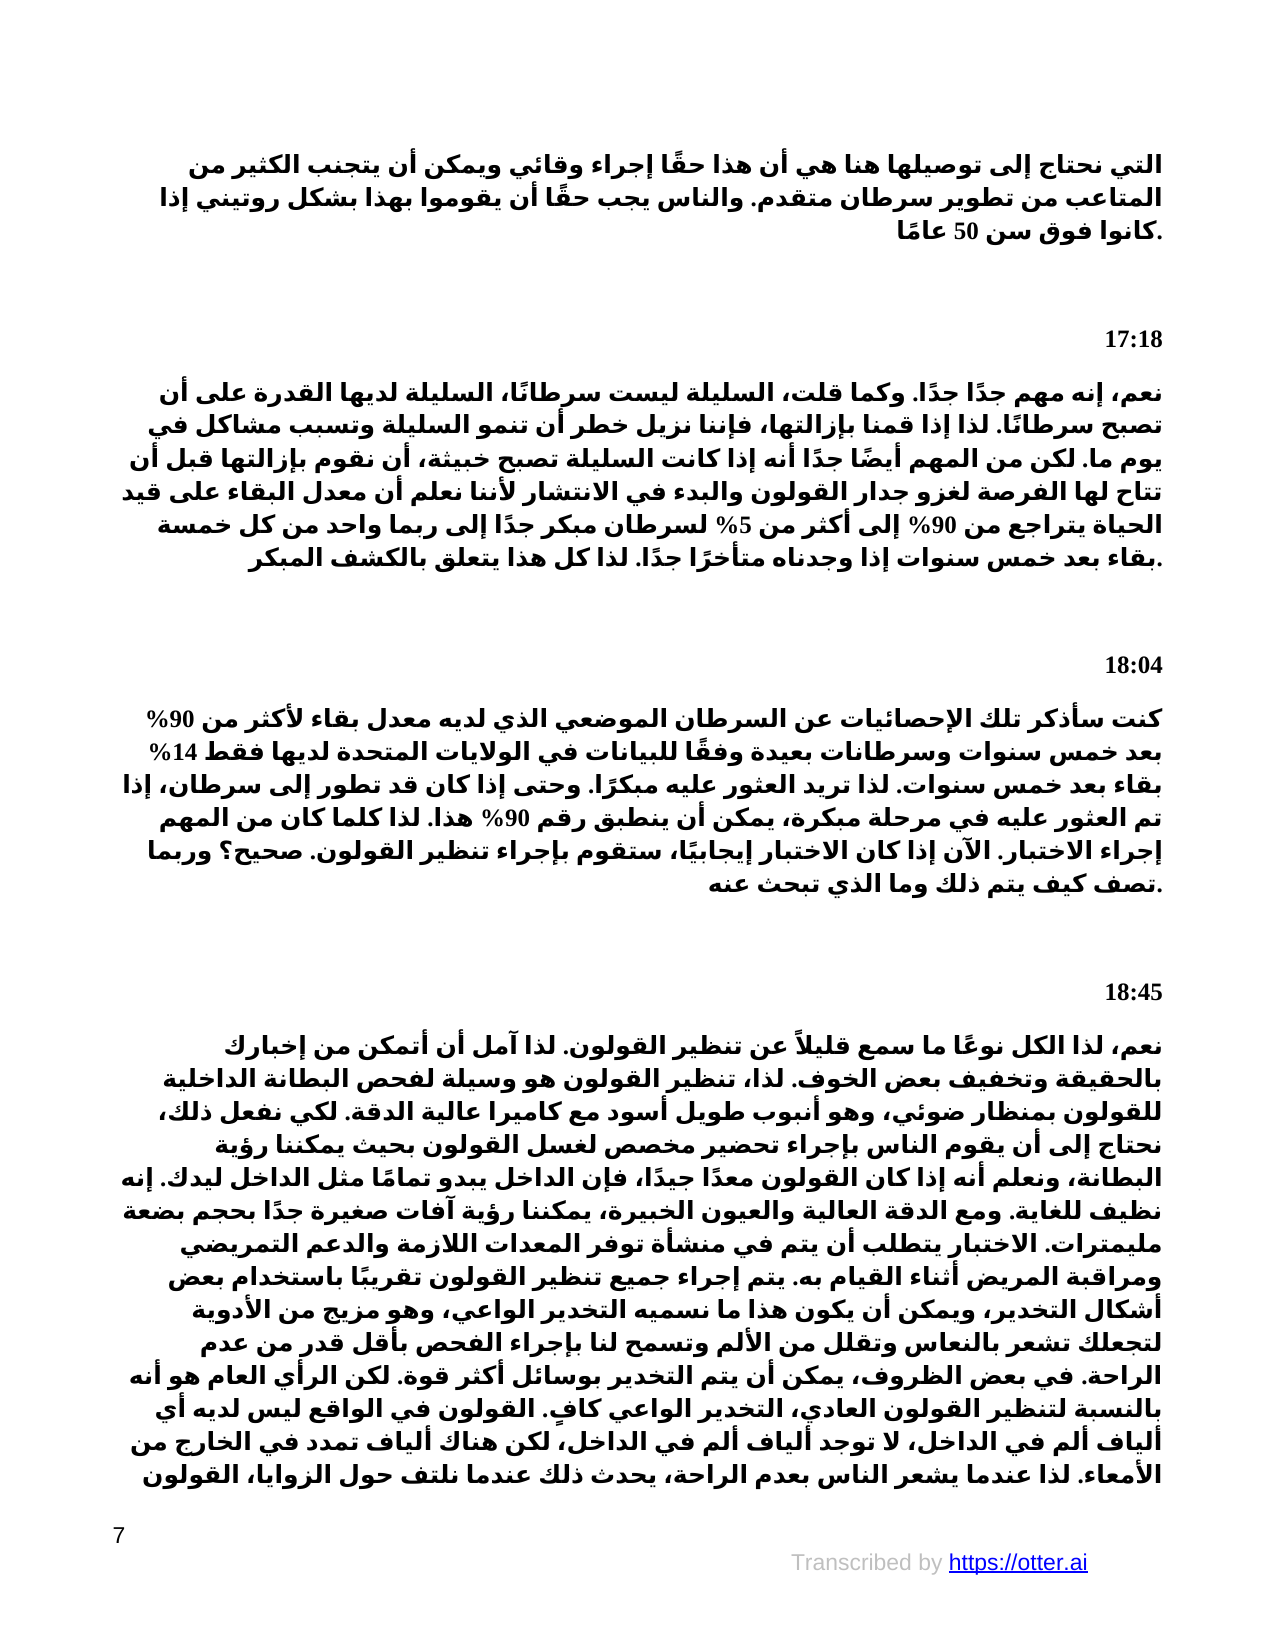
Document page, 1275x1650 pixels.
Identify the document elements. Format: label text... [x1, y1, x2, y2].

text 18:45 [112, 977, 1162, 1006]
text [112, 1031, 1162, 1489]
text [112, 150, 1162, 245]
text 18:04 [112, 650, 1162, 679]
text 17:18 [112, 324, 1162, 352]
text كنت سأذكر تلك الإحصائيات عن السرطان الموضعي الذي لديه معدل بقاء لأكثر من 90% بعد خمس سنوات وسرطانات بعيدة وفقًا للبيانات في الولايات المتحدة لديها فقط 14% بقاء بعد خمس سنوات. لذا تريد العثور عليه مبكرًا. وحتى إذا كان قد تطور إلى سرطان، إذا تم العثور عليه في مرحلة مبكرة، يمكن أن ينطبق رقم 90% هذا. لذا كلما كان من المهم إجراء الاختبار. الآن إذا كان الاختبار إيجابيًا، ستقوم بإجراء تنظير القولون. صحيح؟ وربما تصف كيف يتم ذلك وما الذي تبحث عنه. [112, 704, 1162, 898]
text نعم، إنه مهم جدًا جدًا. وكما قلت، السليلة ليست سرطانًا، السليلة لديها القدرة على أن تصبح سرطانًا. لذا إذا قمنا بإزالتها، فإننا نزيل خطر أن تنمو السليلة وتسبب مشاكل في يوم ما. لكن من المهم أيضًا جدًا أنه إذا كانت السليلة تصبح خبيثة، أن نقوم بإزالتها قبل أن تتاح لها الفرصة لغزو جدار القولون والبدء في الانتشار لأننا نعلم أن معدل البقاء على قيد الحياة يتراجع من 90% إلى أكثر من 5% لسرطان مبكر جدًا إلى ربما واحد من كل خمسة بقاء بعد خمس سنوات إذا وجدناه متأخرًا جدًا. لذا كل هذا يتعلق بالكشف المبكر. [112, 378, 1162, 571]
